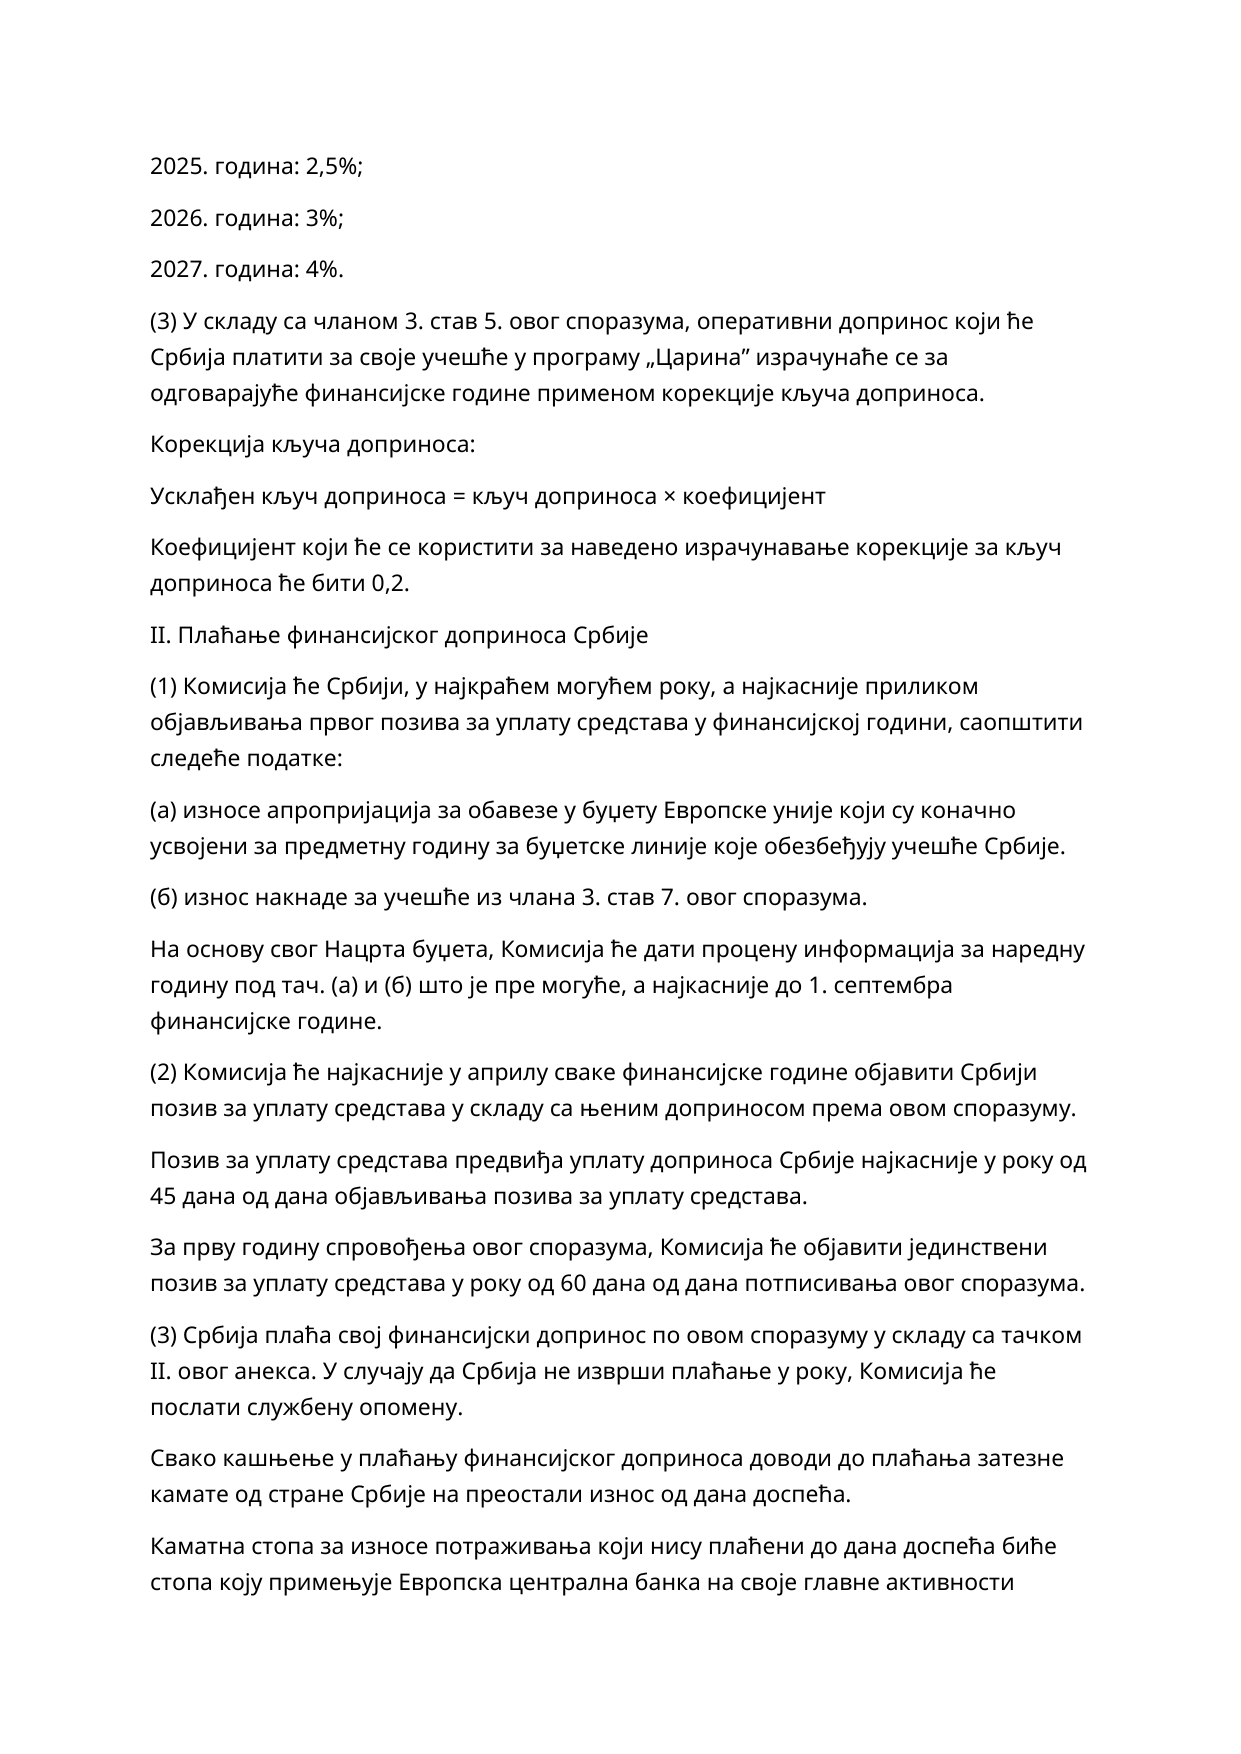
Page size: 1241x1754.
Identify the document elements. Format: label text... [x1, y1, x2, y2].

text (а) износе апропријација за обавезe у буџету Европске уније који су коначно усвојени за предметну годину за буџетске линије које обезбеђују учешће Србије. [150, 794, 1090, 861]
text Позив за уплату средстава предвиђа уплату доприноса Србије најкасније у року од 45 дана од дана објављивања позива за уплату средстава. [150, 1144, 1090, 1211]
text (1) Комисија ће Србији, у најкраћем могућем року, а најкасније приликом објављивања првог позива за уплату средстава у финансијској години, саопштити следеће податке: [150, 670, 1090, 773]
text Корекција кључа доприноса: [150, 428, 1090, 459]
text За прву годину спровођења овог споразума, Комисија ће објавити јединствени позив за уплату средстава у року од 60 дана од дана потписивања овог споразума. [150, 1231, 1090, 1298]
text (2) Комисија ће најкасније у априлу сваке финансијске године објавити Србији позив за уплату средстава у складу са њеним доприносом према овом споразуму. [150, 1056, 1090, 1123]
text (3) Србија плаћа свој финансијски допринос по овом споразуму у складу са тачком II. овог анекса. У случају да Србија не изврши плаћање у року, Комисија ће послати службену опомену. [150, 1319, 1090, 1422]
text 2027. година: 4%. [150, 253, 1090, 284]
text Усклађен кључ доприноса = кључ доприноса × коефицијент [150, 480, 1090, 511]
text 2025. година: 2,5%; [150, 150, 1090, 181]
text (3) У складу са чланом 3. став 5. овог споразума, оперативни допринос који ће Србија платити за своје учешће у програму „Царинаˮ израчунаће се за одговарајуће финансијске године применом корекције кључа доприноса. [150, 305, 1090, 408]
text II. Плаћање финансијског доприноса Србије [150, 619, 1090, 650]
text Коефицијент који ће се користити за наведено израчунавање корекције за кључ доприноса ће бити 0,2. [150, 531, 1090, 598]
text (б) износ накнаде за учешће из члана 3. став 7. овог споразума. [150, 881, 1090, 912]
text Свако кашњење у плаћању финансијског доприноса доводи до плаћања затезне камате од стране Србије на преостали износ од дана доспећа. [150, 1442, 1090, 1509]
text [150, 1530, 1090, 1597]
text На основу свог Нацрта буџета, Комисија ће дати процену информација за наредну годину под тач. (а) и (б) што је пре могуће, а најкасније до 1. септембра финансијске године. [150, 933, 1090, 1036]
text 2026. година: 3%; [150, 202, 1090, 233]
